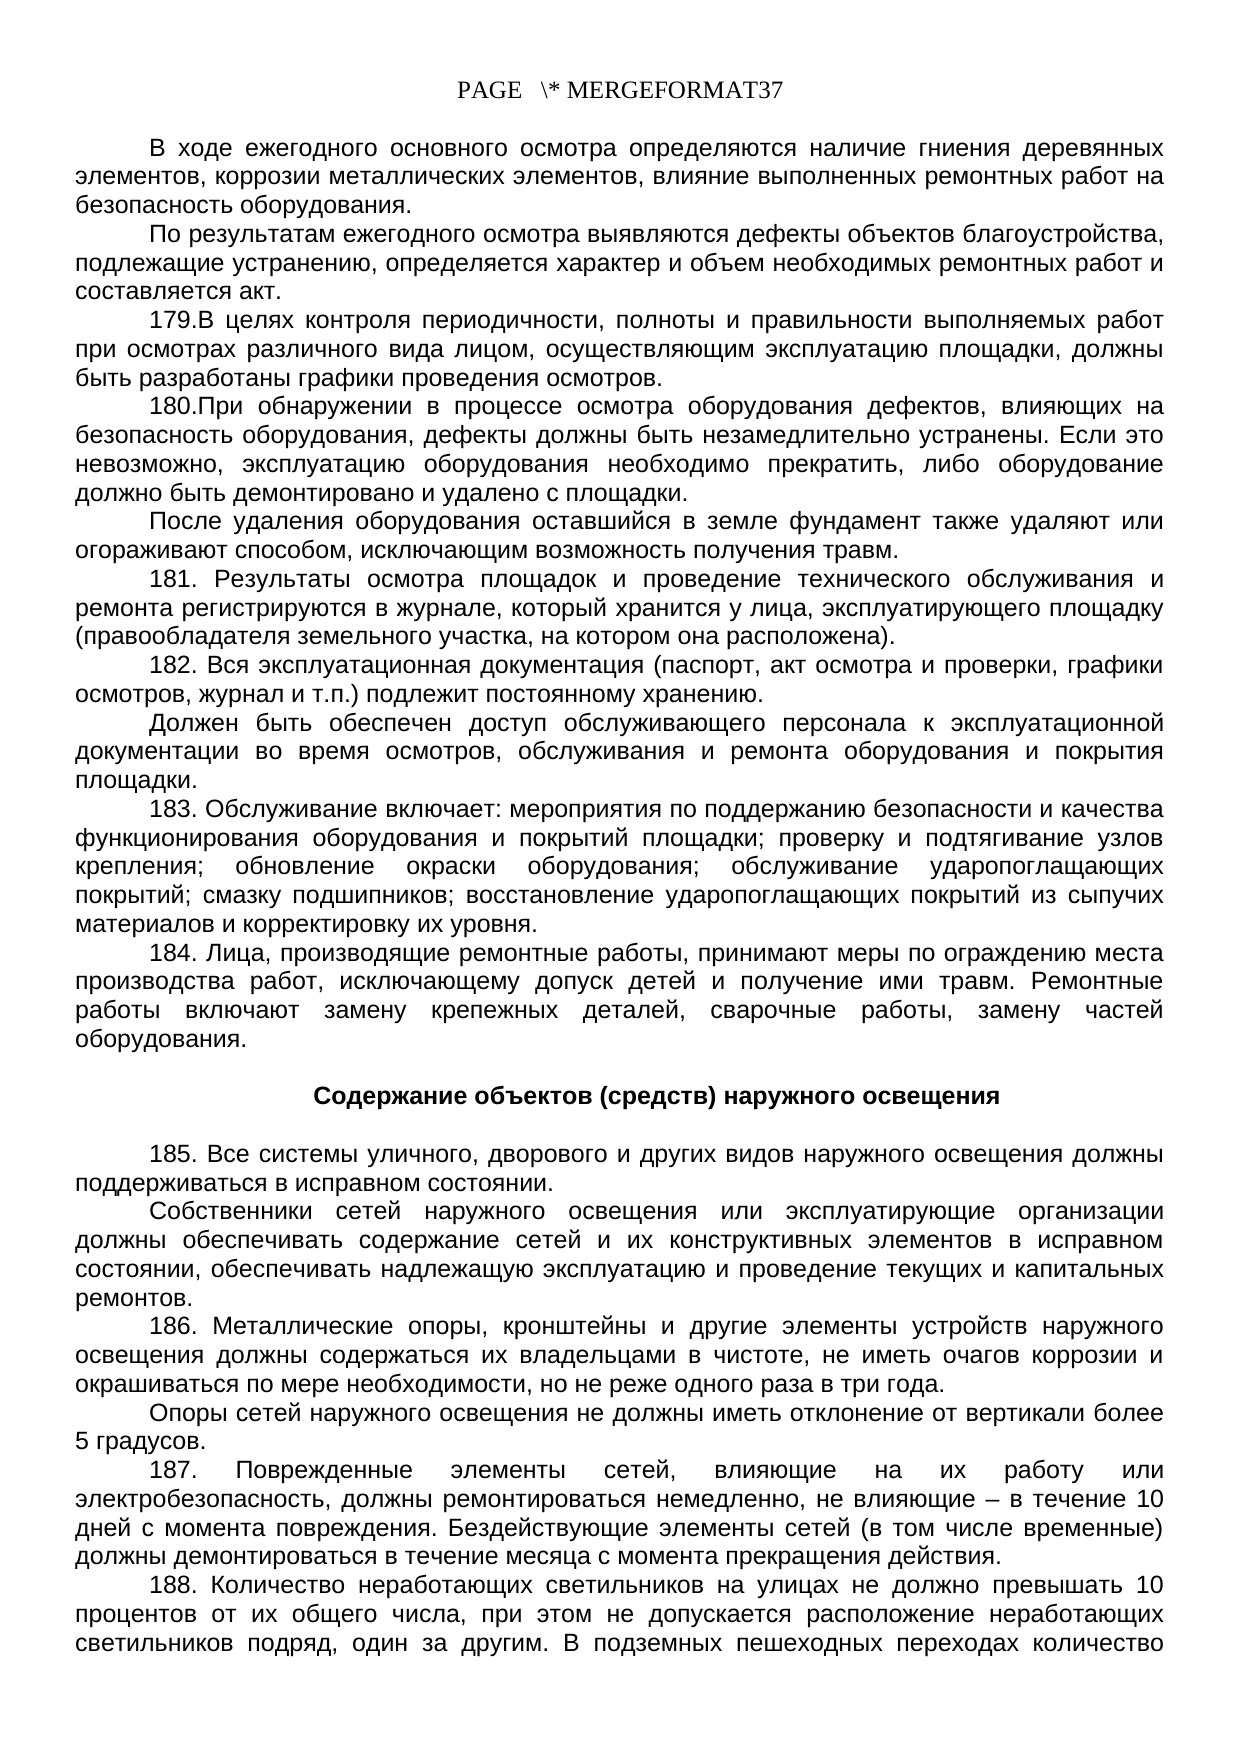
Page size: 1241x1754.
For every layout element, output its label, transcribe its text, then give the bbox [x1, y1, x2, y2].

text 182. Вся эксплуатационная документация (паспорт, акт осмотра и проверки, графики осмотров, журнал и т.п.) подлежит постоянному хранению. [75, 650, 1165, 707]
text 184. Лица, производящие ремонтные работы, принимают меры по ограждению места производства работ, исключающему допуск детей и получение ими травм. Ремонтные работы включают замену крепежных деталей, сварочные работы, замену частей оборудования. [75, 937, 1165, 1052]
text По результатам ежегодного осмотра выявляются дефекты объектов благоустройства, подлежащие устранению, определяется характер и объем необходимых ремонтных работ и составляется акт. [75, 219, 1165, 305]
text 181. Результаты осмотра площадок и проведение технического обслуживания и ремонта регистрируются в журнале, который хранится у лица, эксплуатирующего площадку (правообладателя земельного участка, на котором она расположена). [75, 564, 1165, 650]
text Собственники сетей наружного освещения или эксплуатирующие организации должны обеспечивать содержание сетей и их конструктивных элементов в исправном состоянии, обеспечивать надлежащую эксплуатацию и проведение текущих и капитальных ремонтов. [75, 1196, 1165, 1311]
text 179.В целях контроля периодичности, полноты и правильности выполняемых работ при осмотрах различного вида лицом, осуществляющим эксплуатацию площадки, должны быть разработаны графики проведения осмотров. [75, 305, 1165, 391]
text После удаления оборудования оставшийся в земле фундамент также удаляют или огораживают способом, исключающим возможность получения травм. [75, 506, 1165, 564]
text Должен быть обеспечен доступ обслуживающего персонала к эксплуатационной документации во время осмотров, обслуживания и ремонта оборудования и покрытия площадки. [75, 707, 1165, 794]
text 187. Поврежденные элементы сетей, влияющие на их работу или электробезопасность, должны ремонтироваться немедленно, не влияющие – в течение 10 дней с момента повреждения. Бездействующие элементы сетей (в том числе временные) должны демонтироваться в течение месяца с момента прекращения действия. [75, 1455, 1165, 1570]
text 183. Обслуживание включает: мероприятия по поддержанию безопасности и качества функционирования оборудования и покрытий площадки; проверку и подтягивание узлов крепления; обновление окраски оборудования; обслуживание ударопоглащающих покрытий; смазку подшипников; восстановление ударопоглащающих покрытий из сыпучих материалов и корректировку их уровня. [75, 794, 1165, 937]
text Содержание объектов (средств) наружного освещения [75, 1081, 1165, 1110]
text 180.При обнаружении в процессе осмотра оборудования дефектов, влияющих на безопасность оборудования, дефекты должны быть незамедлительно устранены. Если это невозможно, эксплуатацию оборудования необходимо прекратить, либо оборудование должно быть демонтировано и удалено с площадки. [75, 391, 1165, 506]
text В ходе ежегодного основного осмотра определяются наличие гниения деревянных элементов, коррозии металлических элементов, влияние выполненных ремонтных работ на безопасность оборудования. [75, 132, 1165, 219]
text 185. Все системы уличного, дворового и других видов наружного освещения должны поддерживаться в исправном состоянии. [75, 1139, 1165, 1196]
text 186. Металлические опоры, кронштейны и другие элементы устройств наружного освещения должны содержаться их владельцами в чистоте, не иметь очагов коррозии и окрашиваться по мере необходимости, но не реже одного раза в три года. [75, 1311, 1165, 1397]
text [75, 1570, 1165, 1656]
text Опоры сетей наружного освещения не должны иметь отклонение от вертикали более 5 градусов. [75, 1397, 1165, 1455]
